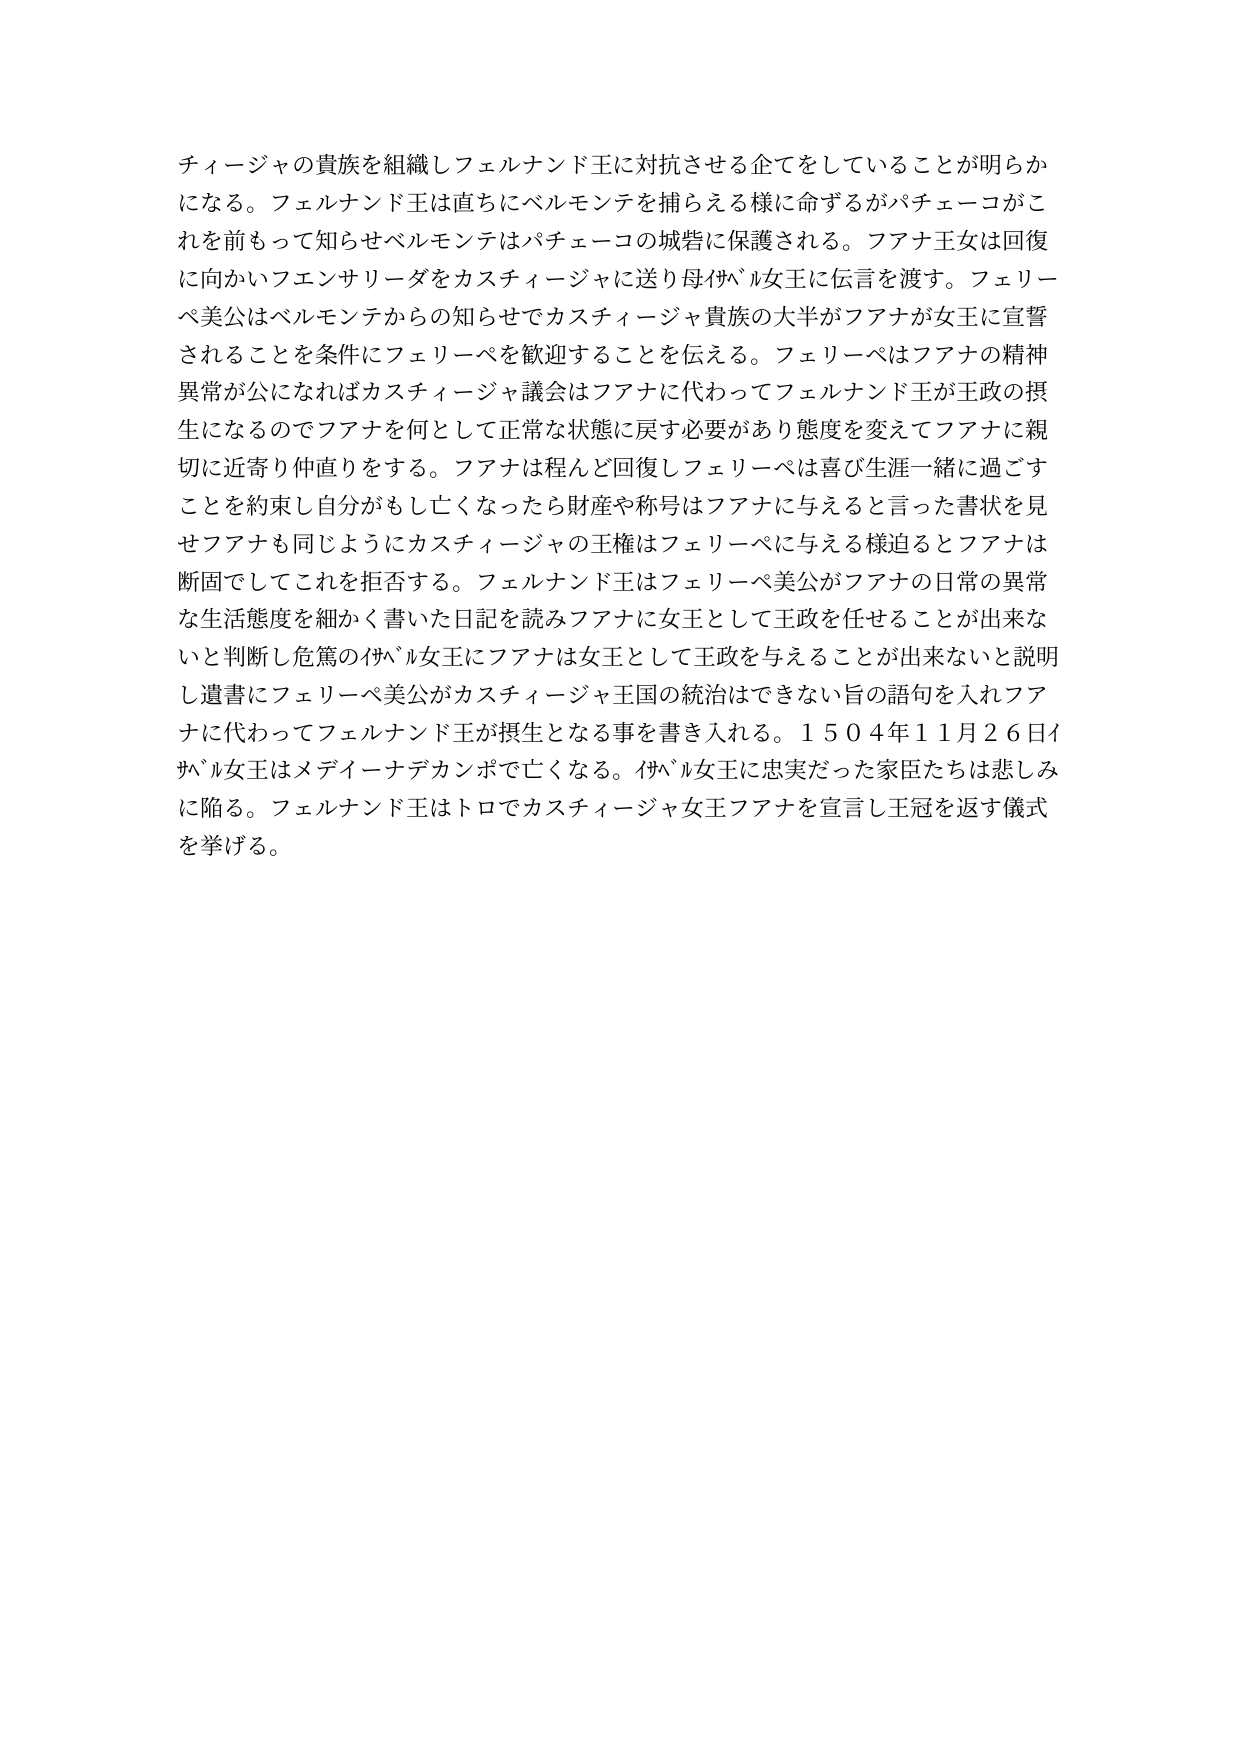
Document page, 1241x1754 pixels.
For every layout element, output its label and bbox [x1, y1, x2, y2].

text [177, 148, 1063, 861]
